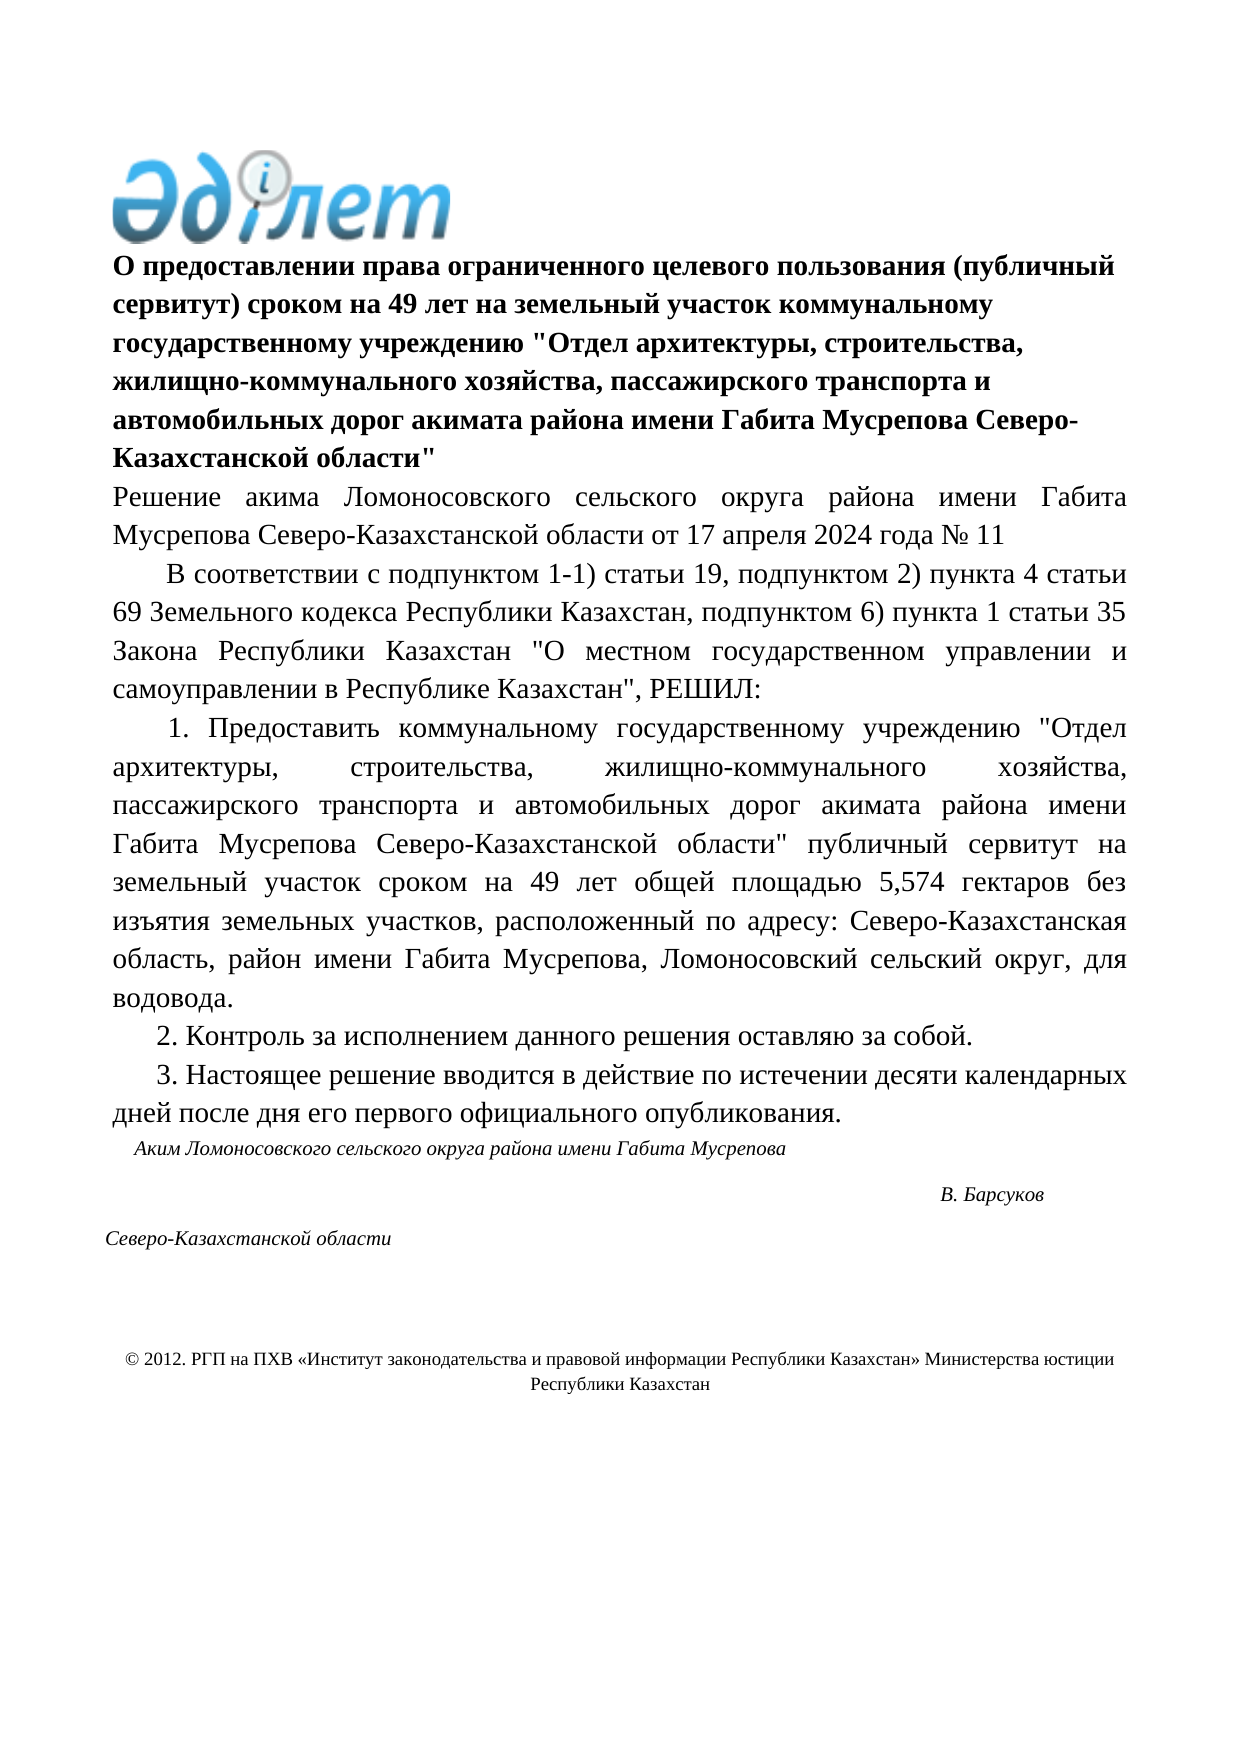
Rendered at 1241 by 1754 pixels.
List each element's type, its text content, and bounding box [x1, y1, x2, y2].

table_header Аким Ломоносовского сельского округа района имени Габита Мусрепова Северо-Казахстанской области [101, 1134, 939, 1257]
text 1. Предоставить коммунальному государственному учреждению "Отдел архитектуры, строительства, жилищно-коммунального хозяйства, пассажирского транспорта и автомобильных дорог акимата района имени Габита Мусрепова Северо-Казахстанской области" публичный сервитут на земельный участок сроком на 49 лет общей площадью 5,574 гектаров без изъятия земельных участков, расположенный по адресу: Северо-Казахстанская область, район имени Габита Мусрепова, Ломоносовский сельский округ, для водовода. [112, 710, 1128, 1013]
text Решение акима Ломоносовского сельского округа района имени Габита Мусрепова Северо-Казахстанской области от 17 апреля 2024 года № 11 [112, 479, 1128, 551]
picture [112, 150, 451, 244]
text О предоставлении права ограниченного целевого пользования (публичный сервитут) сроком на 49 лет на земельный участок коммунальному государственному учреждению "Отдел архитектуры, строительства, жилищно-коммунального хозяйства, пассажирского транспорта и автомобильных дорог акимата района имени Габита Мусрепова Северо-Казахстанской области" [112, 248, 1128, 474]
text В соответствии с подпунктом 1-1) статьи 19, подпунктом 2) пункта 4 статьи 69 Земельного кодекса Республики Казахстан, подпунктом 6) пункта 1 статьи 35 Закона Республики Казахстан "О местном государственном управлении и самоуправлении в Республике Казахстан", РЕШИЛ: [112, 556, 1128, 705]
text 3. Настоящее решение вводится в действие по истечении десяти календарных дней после дня его первого официального опубликования. [112, 1057, 1128, 1129]
text 2. Контроль за исполнением данного решения оставляю за собой. [112, 1018, 1128, 1052]
text © 2012. РГП на ПХВ «Институт законодательства и правовой информации Республики Казахстан» Министерства юстиции Республики Казахстан [112, 1348, 1128, 1394]
table_header В. Барсуков [939, 1134, 1240, 1257]
